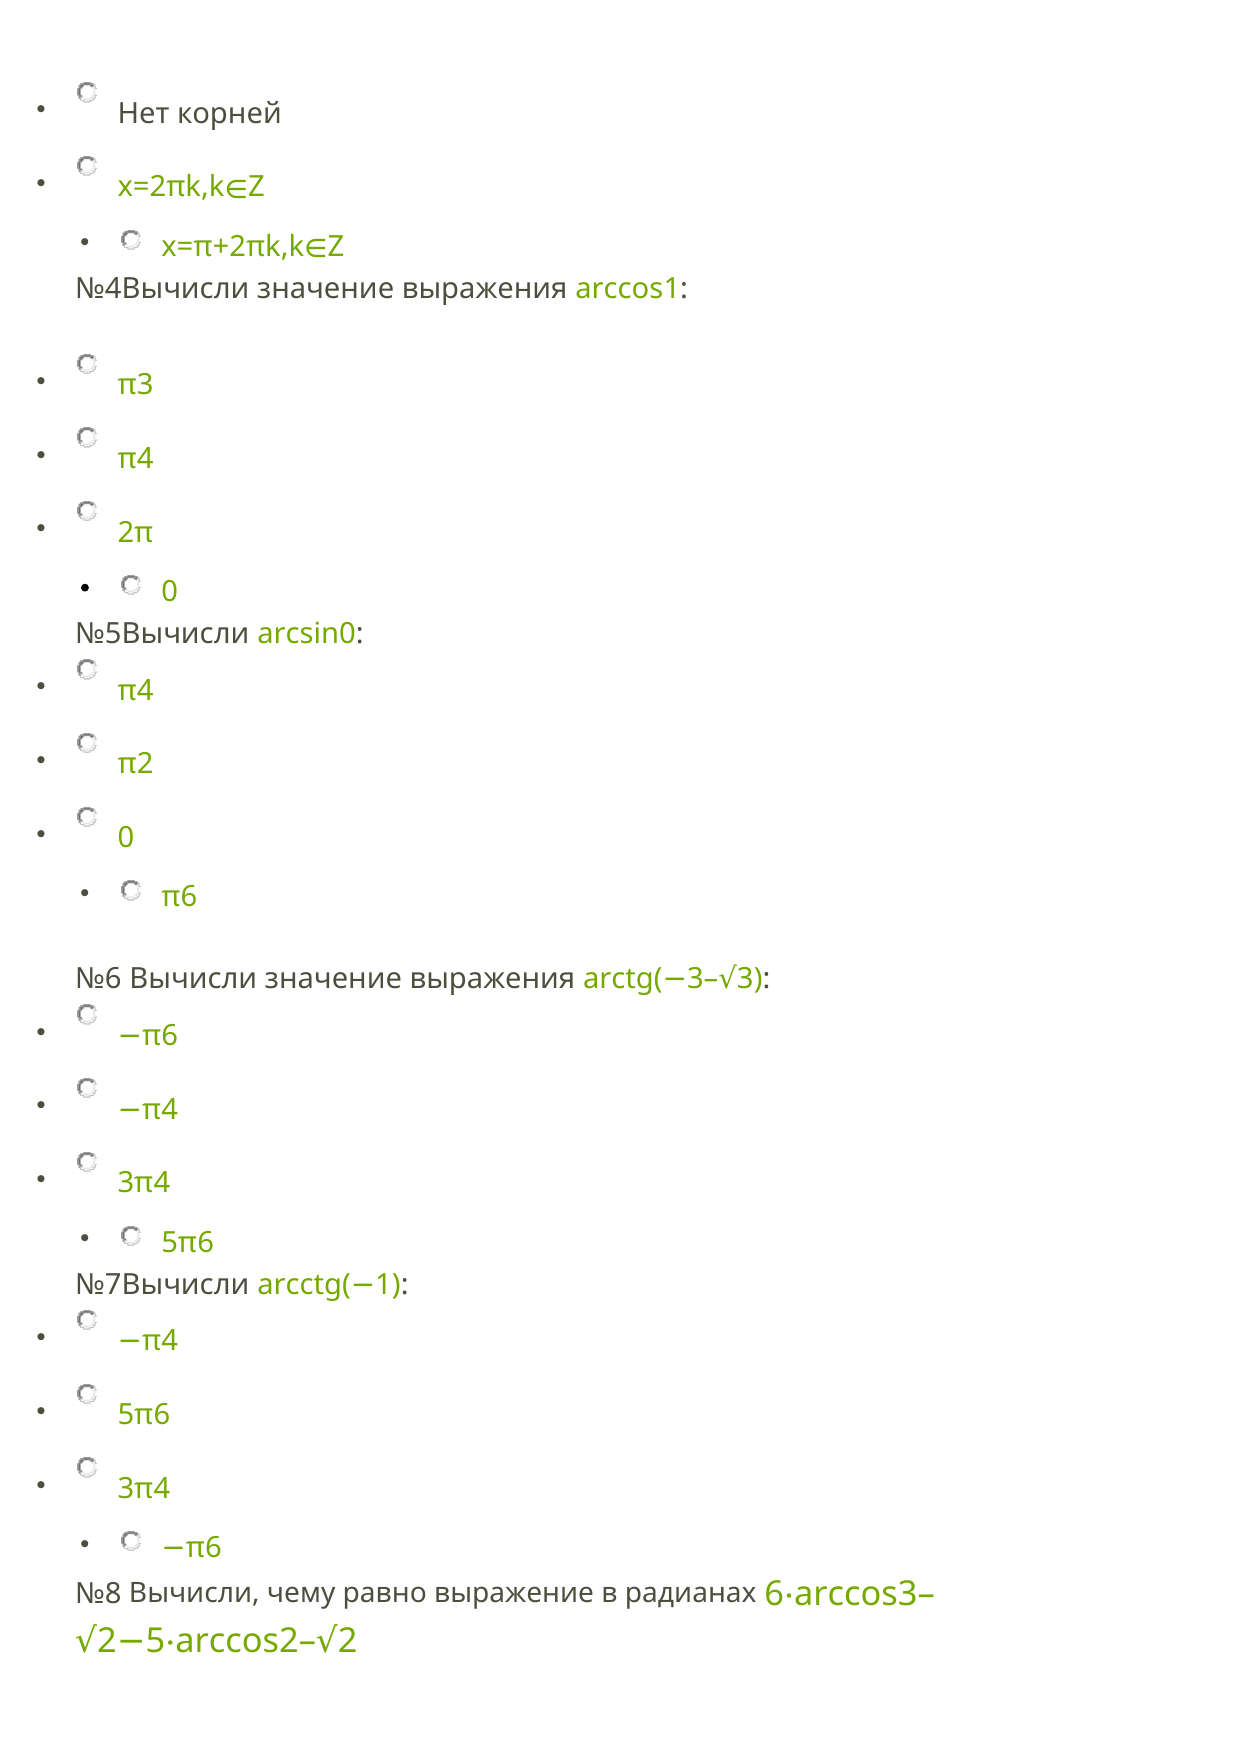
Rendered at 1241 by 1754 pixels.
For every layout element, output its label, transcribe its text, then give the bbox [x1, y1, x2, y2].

list 0 [37, 799, 1165, 873]
list −π4 [37, 1071, 1165, 1145]
list 3π4 [37, 1145, 1165, 1218]
list 2π [37, 494, 1165, 568]
list x=2πk,k∈Z [37, 149, 1165, 222]
list 5π6 [81, 1218, 1165, 1263]
list π3 [37, 346, 1165, 420]
list π2 [37, 726, 1165, 799]
list x=π+2πk,k∈Z [81, 222, 1165, 267]
list π4 [37, 420, 1165, 494]
list π4 [37, 652, 1165, 726]
text №6 Вычисли значение выражения arctg(−3–√3): [75, 957, 1165, 997]
list −π6 [37, 997, 1165, 1071]
text №8 Вычисли, чему равно выражение в радианах 6⋅arccos3–√2−5⋅arccos2–√2 [75, 1568, 1165, 1662]
list −π4 [37, 1303, 1165, 1376]
list π6 [81, 873, 1165, 918]
list Нет корней [37, 75, 1165, 149]
text №5Вычисли arcsin0: [75, 612, 1165, 652]
list 0 [81, 568, 1165, 612]
list 5π6 [37, 1376, 1165, 1450]
list −π6 [81, 1524, 1165, 1568]
text №4Вычисли значение выражения arccos1: [75, 267, 1165, 307]
list 3π4 [37, 1450, 1165, 1524]
text №7Вычисли arcctg(−1): [75, 1263, 1165, 1303]
